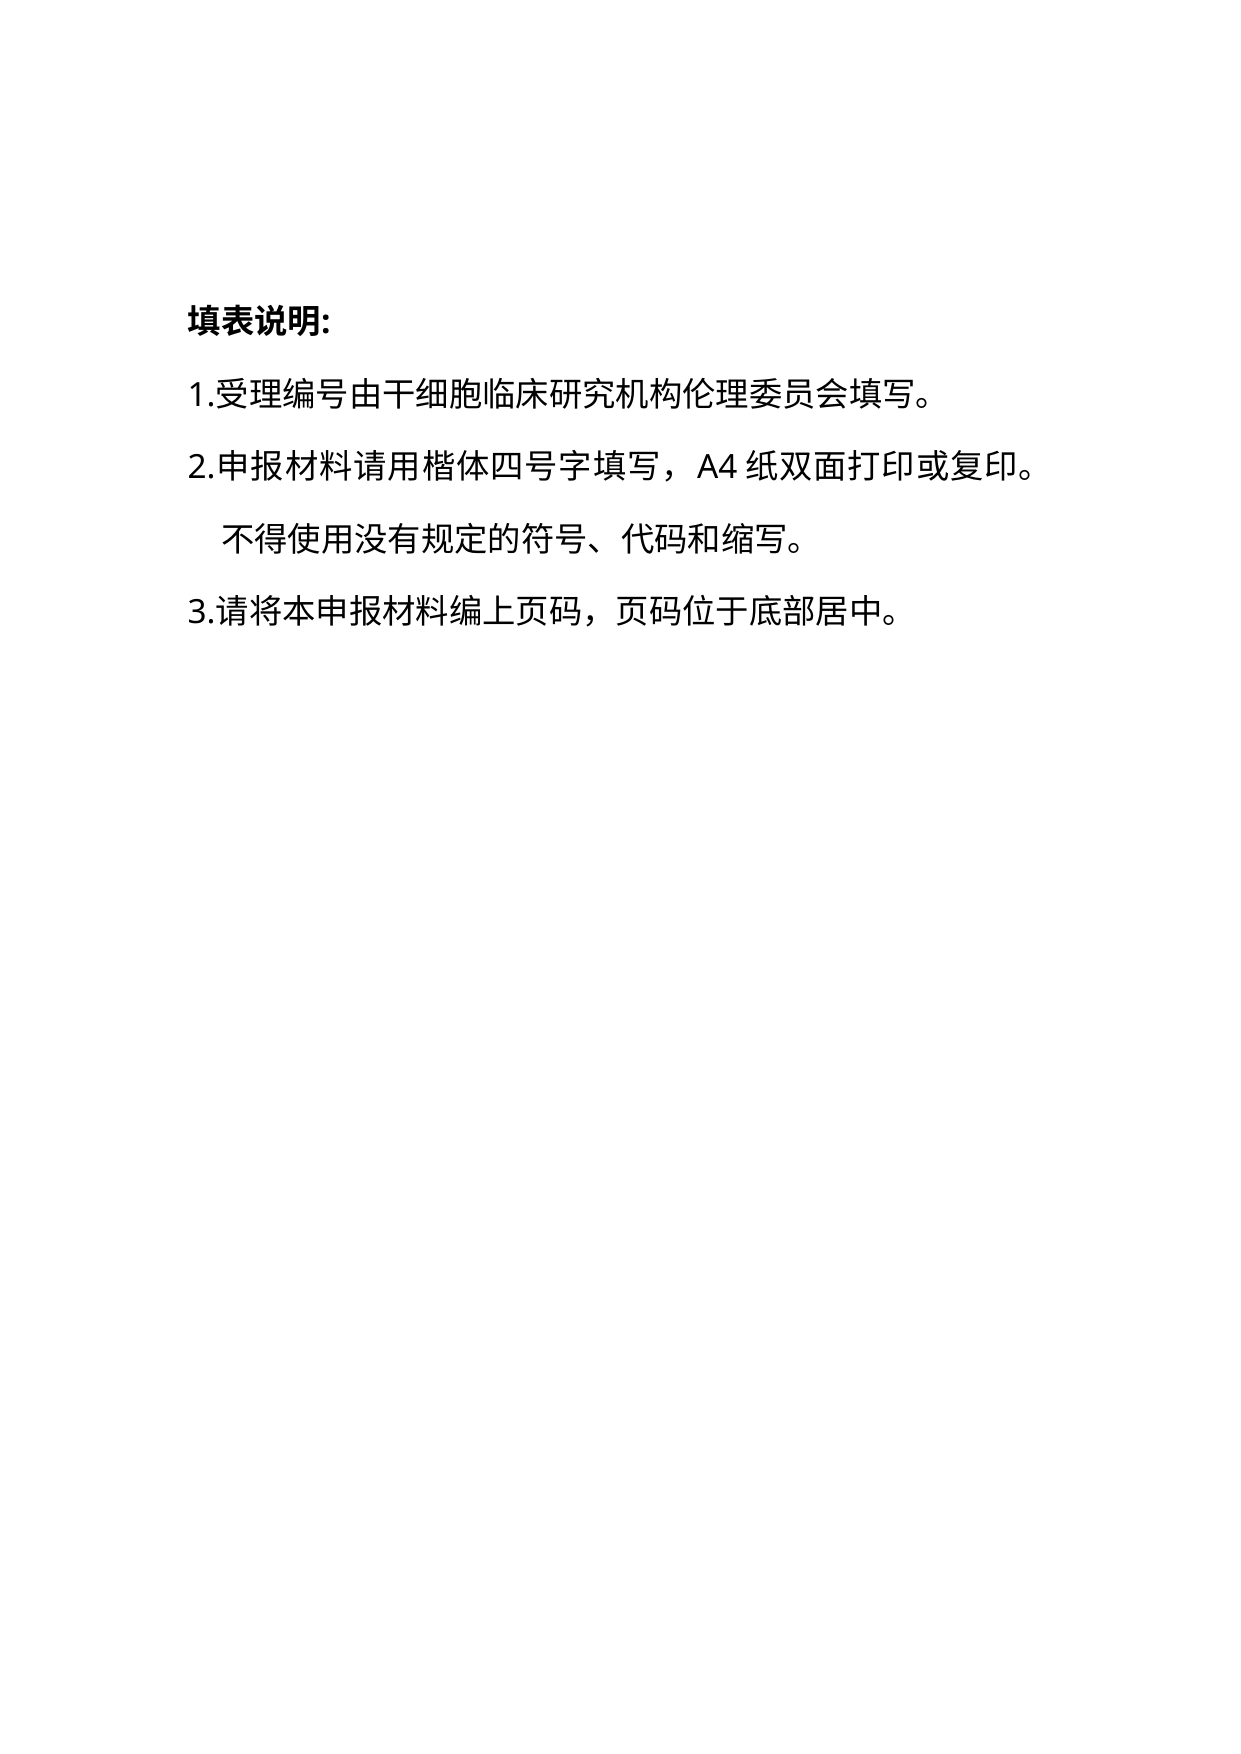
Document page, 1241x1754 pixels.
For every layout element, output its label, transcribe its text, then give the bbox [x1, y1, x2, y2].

text 1.受理编号由干细胞临床研究机构伦理委员会填写。 [187, 368, 1053, 416]
text 填表说明: [187, 295, 1053, 343]
text 3.请将本申报材料编上页码，页码位于底部居中。 [187, 585, 1053, 633]
text 2.申报材料请用楷体四号字填写，A4纸双面打印或复印。不得使用没有规定的符号、代码和缩写。 [187, 440, 1053, 561]
